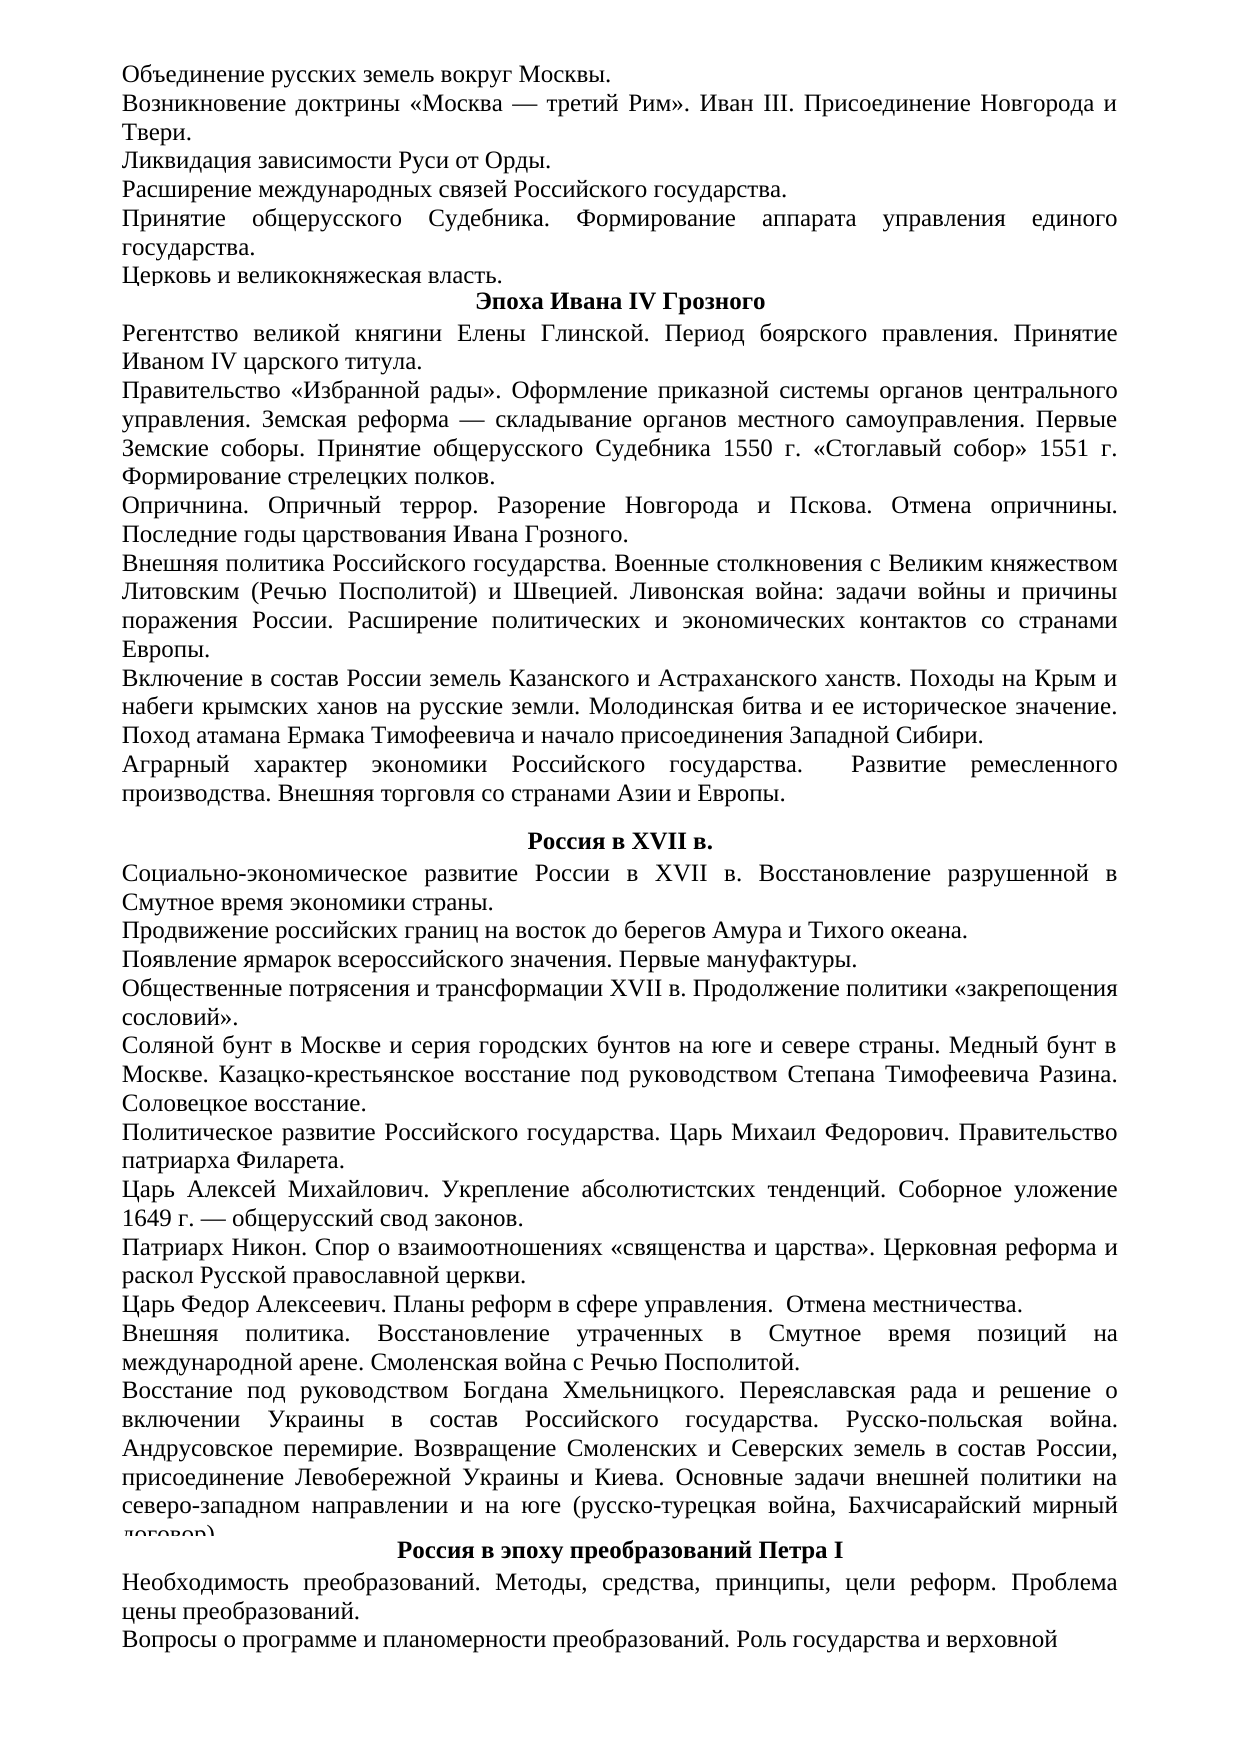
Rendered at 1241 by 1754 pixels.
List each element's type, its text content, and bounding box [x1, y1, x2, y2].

table_cell Социально-экономическое развитие России в XVII в. Восстановление разрушенной в Смутное время экономики страны. Продвижение российских границ на восток до берегов Амура и Тихого океана. Появление ярмарок всероссийского значения. Первые мануфактуры. Общественные потрясения и трансформации XVII в. Продолжение политики «закрепощения сословий». Соляной бунт в Москве и серия городских бунтов на юге и севере страны. Медный бунт в Москве. Казацко-крестьянское восстание под руководством Степана Тимофеевича Разина. Соловецкое восстание. Политическое развитие Российского государства. Царь Михаил Федорович. Правительство патриарха Филарета. Царь Алексей Михайлович. Укрепление абсолютистских тенденций. Соборное уложение 1649 г. — общерусский свод законов. Патриарх Никон. Спор о взаимоотношениях «священства и царства». Церковная реформа и раскол Русской православной церкви. Царь Федор Алексеевич. Планы реформ в сфере управления. Отмена местничества. Внешняя политика. Восстановление утраченных в Смутное время позиций на международной арене. Смоленская война с Речью Посполитой. Восстание под руководством Богдана Хмельницкого. Переяславская рада и решение о включении Украины в состав Российского государства. Русско-польская война. Андрусовское перемирие. Возвращение Смоленских и Северских земель в состав России, присоединение Левобережной Украины и Киева. Основные задачи внешней политики на северо-западном направлении и на юге (русско-турецкая война, Бахчисарайский мирный договор). [118, 858, 1122, 1535]
table_cell Эпоха Ивана IV Грозного [118, 286, 1122, 318]
table_header Объединение русских земель вокруг Москвы. Возникновение доктрины «Москва — третий Рим». Иван III. Присоединение Новгорода и Твери. Ликвидация зависимости Руси от Орды. Расширение международных связей Российского государства. Принятие общерусского Судебника. Формирование аппарата управления единого государства. Церковь и великокняжеская власть. [118, 59, 1122, 286]
table_cell Необходимость преобразований. Методы, средства, принципы, цели реформ. Проблема цены преобразований. Вопросы о программе и планомерности преобразований. Роль государства и верховной [118, 1567, 1122, 1662]
table_cell Россия в эпоху преобразований Петра I [118, 1535, 1122, 1567]
table_cell Россия в XVII в. [118, 826, 1122, 858]
table_cell Регентство великой княгини Елены Глинской. Период боярского правления. Принятие Иваном IV царского титула. Правительство «Избранной рады». Оформление приказной системы органов центрального управления. Земская реформа — складывание органов местного самоуправления. Первые Земские соборы. Принятие общерусского Судебника 1550 г. «Стоглавый собор» 1551 г. Формирование стрелецких полков. Опричнина. Опричный террор. Разорение Новгорода и Пскова. Отмена опричнины. Последние годы царствования Ивана Грозного. Внешняя политика Российского государства. Военные столкновения с Великим княжеством Литовским (Речью Посполитой) и Швецией. Ливонская война: задачи войны и причины поражения России. Расширение политических и экономических контактов со странами Европы. Включение в состав России земель Казанского и Астраханского ханств. Походы на Крым и набеги крымских ханов на русские земли. Молодинская битва и ее историческое значение. Поход атамана Ермака Тимофеевича и начало присоединения Западной Сибири. Аграрный характер экономики Российского государства. Развитие ремесленного производства. Внешняя торговля со странами Азии и Европы. [118, 318, 1122, 826]
